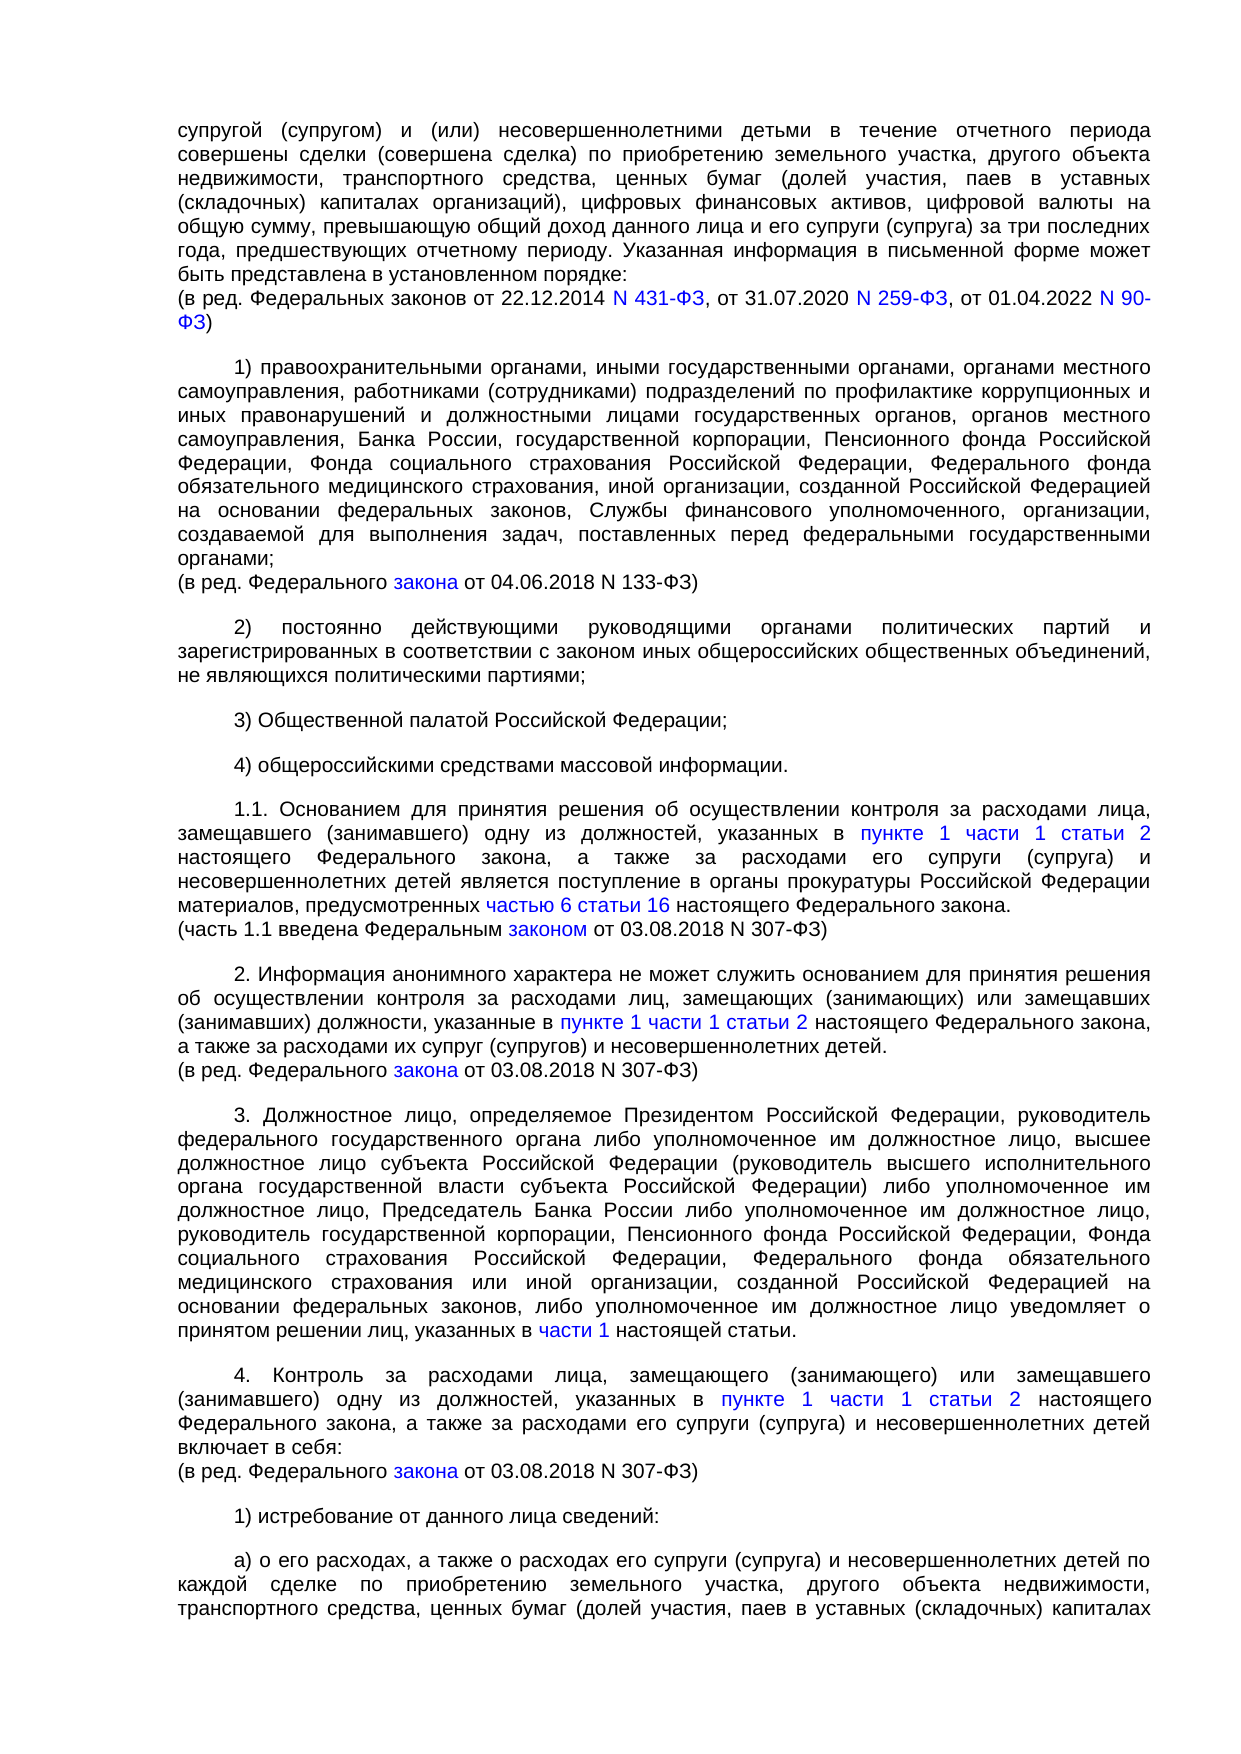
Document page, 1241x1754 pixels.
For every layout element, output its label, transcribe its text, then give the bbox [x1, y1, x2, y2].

text 1) истребование от данного лица сведений: [177, 1503, 1152, 1527]
text (в ред. Федерального закона от 03.08.2018 N 307-ФЗ) [177, 1459, 1152, 1483]
text 3. Должностное лицо, определяемое Президентом Российской Федерации, руководитель федерального государственного органа либо уполномоченное им должностное лицо, высшее должностное лицо субъекта Российской Федерации (руководитель высшего исполнительного органа государственной власти субъекта Российской Федерации) либо уполномоченное им должностное лицо, Председатель Банка России либо уполномоченное им должностное лицо, руководитель государственной корпорации, Пенсионного фонда Российской Федерации, Фонда социального страхования Российской Федерации, Федерального фонда обязательного медицинского страхования или иной организации, созданной Российской Федерацией на основании федеральных законов, либо уполномоченное им должностное лицо уведомляет о принятом решении лиц, указанных в части 1 настоящей статьи. [177, 1102, 1152, 1342]
text 1.1. Основанием для принятия решения об осуществлении контроля за расходами лица, замещавшего (занимавшего) одну из должностей, указанных в пункте 1 части 1 статьи 2 настоящего Федерального закона, а также за расходами его супруги (супруга) и несовершеннолетних детей является поступление в органы прокуратуры Российской Федерации материалов, предусмотренных частью 6 статьи 16 настоящего Федерального закона. [177, 797, 1152, 917]
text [177, 1548, 1152, 1620]
text 2. Информация анонимного характера не может служить основанием для принятия решения об осуществлении контроля за расходами лиц, замещающих (занимающих) или замещавших (занимавших) должности, указанные в пункте 1 части 1 статьи 2 настоящего Федерального закона, а также за расходами их супруг (супругов) и несовершеннолетних детей. [177, 962, 1152, 1058]
text (в ред. Федерального закона от 03.08.2018 N 307-ФЗ) [177, 1058, 1152, 1082]
text (часть 1.1 введена Федеральным законом от 03.08.2018 N 307-ФЗ) [177, 917, 1152, 941]
text (в ред. Федерального закона от 04.06.2018 N 133-ФЗ) [177, 570, 1152, 594]
text 1) правоохранительными органами, иными государственными органами, органами местного самоуправления, работниками (сотрудниками) подразделений по профилактике коррупционных и иных правонарушений и должностными лицами государственных органов, органов местного самоуправления, Банка России, государственной корпорации, Пенсионного фонда Российской Федерации, Фонда социального страхования Российской Федерации, Федерального фонда обязательного медицинского страхования, иной организации, созданной Российской Федерацией на основании федеральных законов, Службы финансового уполномоченного, организации, создаваемой для выполнения задач, поставленных перед федеральными государственными органами; [177, 354, 1152, 570]
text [177, 118, 1152, 286]
text 2) постоянно действующими руководящими органами политических партий и зарегистрированных в соответствии с законом иных общероссийских общественных объединений, не являющихся политическими партиями; [177, 615, 1152, 687]
text 4. Контроль за расходами лица, замещающего (занимающего) или замещавшего (занимавшего) одну из должностей, указанных в пункте 1 части 1 статьи 2 настоящего Федерального закона, а также за расходами его супруги (супруга) и несовершеннолетних детей включает в себя: [177, 1363, 1152, 1459]
text 4) общероссийскими средствами массовой информации. [177, 752, 1152, 776]
text (в ред. Федеральных законов от 22.12.2014 N 431-ФЗ, от 31.07.2020 N 259-ФЗ, от 01.04.2022 N 90-ФЗ) [177, 286, 1152, 334]
text 3) Общественной палатой Российской Федерации; [177, 708, 1152, 732]
